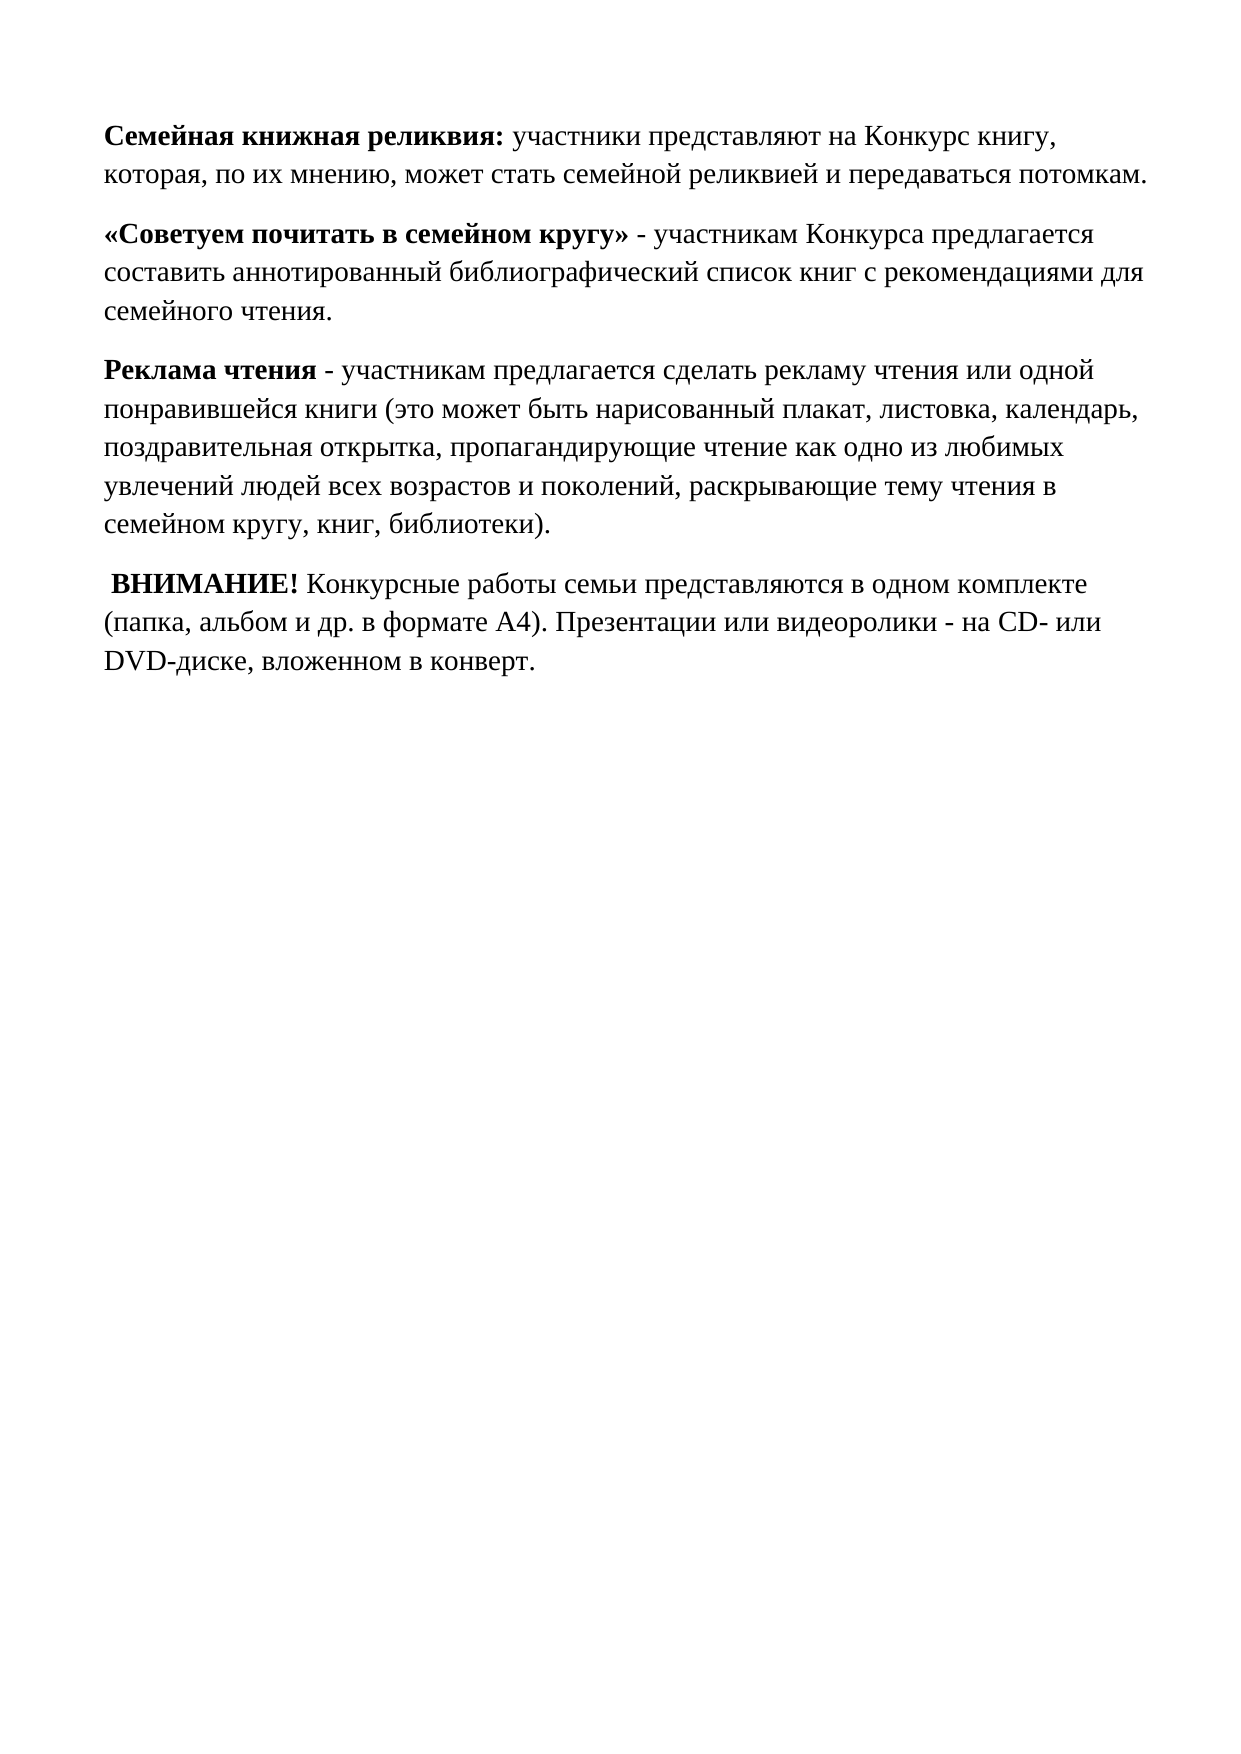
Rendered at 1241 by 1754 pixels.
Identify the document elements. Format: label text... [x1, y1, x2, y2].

text ВНИМАНИЕ! Конкурсные работы семьи представляются в одном комплекте (папка, альбом и др. в формате А4). Презентации или видеоролики - на CD- или DVD-диске, вложенном в конверт. [103, 566, 1152, 677]
text Реклама чтения - участникам предлагается сделать рекламу чтения или одной понравившейся книги (это может быть нарисованный плакат, листовка, календарь, поздравительная открытка, пропагандирующие чтение как одно из любимых увлечений людей всех возрастов и поколений, раскрывающие тему чтения в семейном кругу, книг, библиотеки). [103, 352, 1152, 540]
text «Советуем почитать в семейном кругу» - участникам Конкурса предлагается составить аннотированный библиографический список книг с рекомендациями для семейного чтения. [103, 216, 1152, 327]
text Семейная книжная реликвия: участники представляют на Конкурс книгу, которая, по их мнению, может стать семейной реликвией и передаваться потомкам. [103, 118, 1152, 190]
